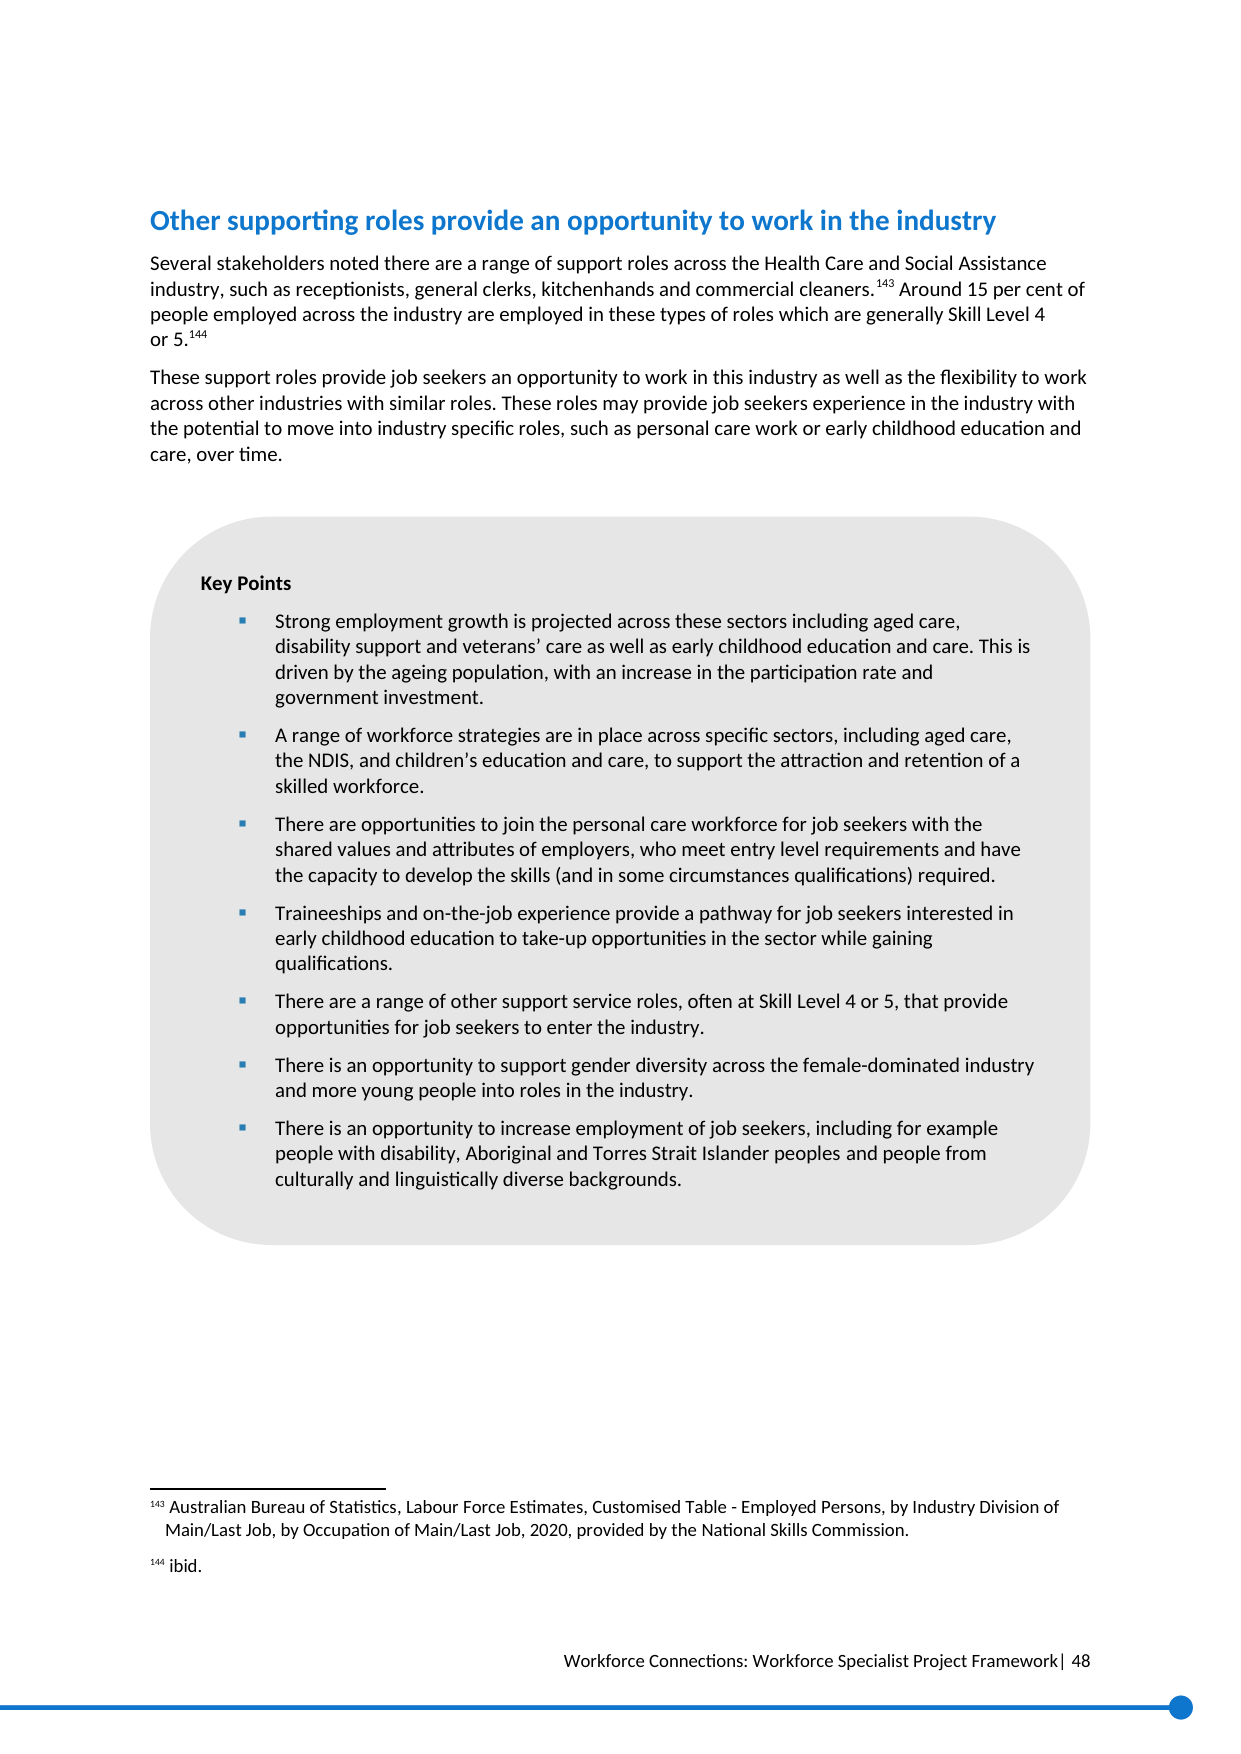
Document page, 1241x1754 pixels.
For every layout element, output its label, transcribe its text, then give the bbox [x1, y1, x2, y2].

text These support roles provide job seekers an opportunity to work in this industry as well as the flexibility to work across other industries with similar roles. These roles may provide job seekers experience in the industry with the potential to move into industry specific roles, such as personal care work or early childhood education and care, over time. [150, 364, 1090, 466]
text Several stakeholders noted there are a range of support roles across the Health Care and Social Assistance industry, such as receptionists, general clerks, kitchenhands and commercial cleaners. Around 15 per cent of people employed across the industry are employed in these types of roles which are generally Skill Level 4 or 5. [150, 250, 1090, 352]
subtitle Other supporting roles provide an opportunity to work in the industry [150, 202, 1090, 238]
picture [0, 1683, 1241, 1754]
